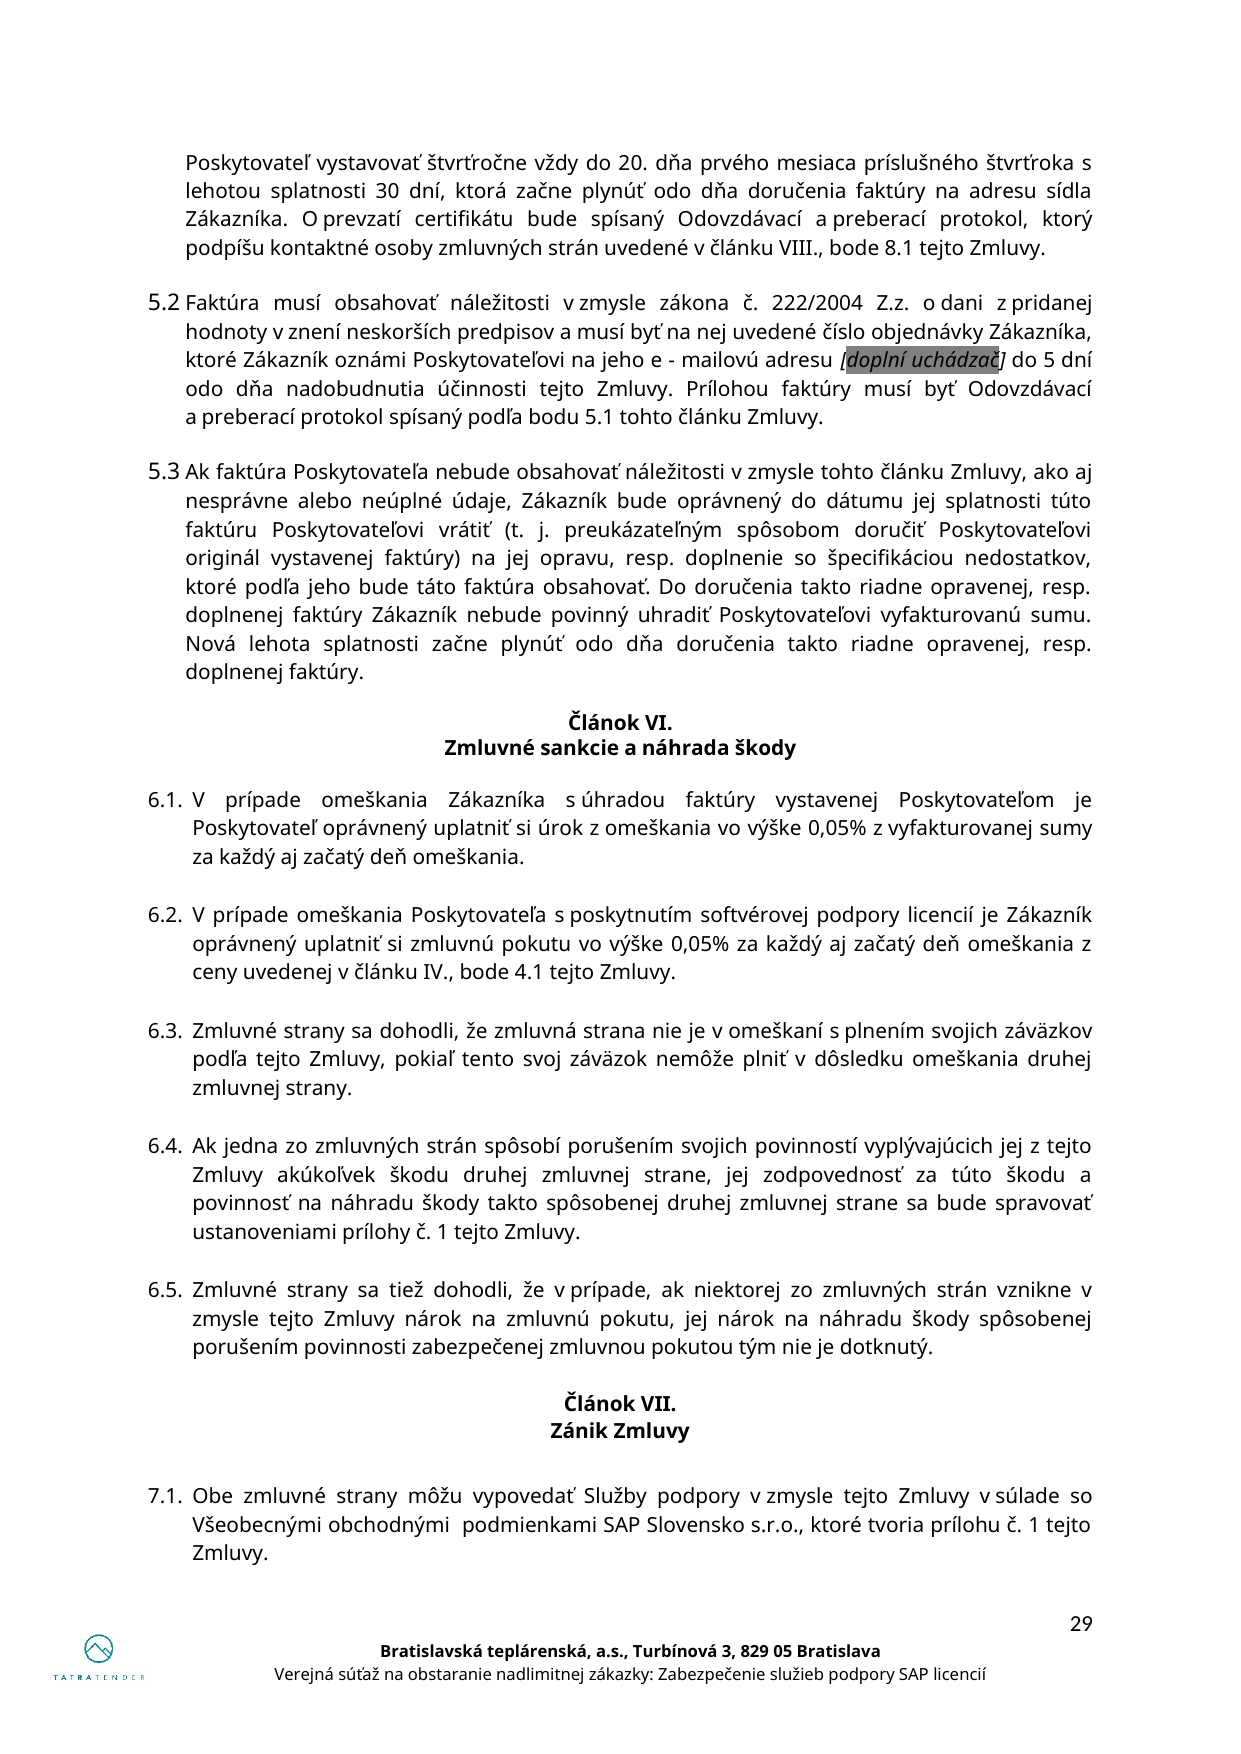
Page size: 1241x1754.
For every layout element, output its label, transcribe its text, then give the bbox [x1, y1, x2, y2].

list Ak jedna zo zmluvných strán spôsobí porušením svojich povinností vyplývajúcich jej z tejto Zmluvy akúkoľvek škodu druhej zmluvnej strane, jej zodpovednosť za túto škodu a povinnosť na náhradu škody takto spôsobenej druhej zmluvnej strane sa bude spravovať ustanoveniami prílohy č. 1 tejto Zmluvy. [148, 1132, 1093, 1245]
picture [32, 1610, 165, 1704]
list V prípade omeškania Poskytovateľa s poskytnutím softvérovej podpory licencií je Zákazník oprávnený uplatniť si zmluvnú pokutu vo výške 0,05% za každý aj začatý deň omeškania z ceny uvedenej v článku IV., bode 4.1 tejto Zmluvy. [148, 901, 1093, 986]
list Zmluvné strany sa tiež dohodli, že v prípade, ak niektorej zo zmluvných strán vznikne v zmysle tejto Zmluvy nárok na zmluvnú pokutu, jej nárok na náhradu škody spôsobenej porušením povinnosti zabezpečenej zmluvnou pokutou tým nie je dotknutý. [148, 1276, 1093, 1361]
list V prípade omeškania Zákazníka s úhradou faktúry vystavenej Poskytovateľom je Poskytovateľ oprávnený uplatniť si úrok z omeškania vo výške 0,05% z vyfakturovanej sumy za každý aj začatý deň omeškania. [148, 785, 1093, 870]
text Článok VII. [148, 1391, 1093, 1416]
list Faktúra musí obsahovať náležitosti v zmysle zákona č. 222/2004 Z.z. o dani z pridanej hodnoty v znení neskorších predpisov a musí byť na nej uvedené číslo objednávky Zákazníka, ktoré Zákazník oznámi Poskytovateľovi na jeho e - mailovú adresu [doplní uchádzač] do 5 dní odo dňa nadobudnutia účinnosti tejto Zmluvy. Prílohou faktúry musí byť Odovzdávací a preberací protokol spísaný podľa bodu 5.1 tohto článku Zmluvy. [148, 286, 1093, 431]
list Obe zmluvné strany môžu vypovedať Služby podpory v zmysle tejto Zmluvy v súlade so Všeobecnými obchodnými podmienkami SAP Slovensko s.r.o., ktoré tvoria prílohu č. 1 tejto Zmluvy. [148, 1481, 1093, 1567]
list Zmluvné strany sa dohodli, že zmluvná strana nie je v omeškaní s plnením svojich záväzkov podľa tejto Zmluvy, pokiaľ tento svoj záväzok nemôže plniť v dôsledku omeškania druhej zmluvnej strany. [148, 1016, 1093, 1101]
text Článok VI. [148, 710, 1093, 735]
list Ak faktúra Poskytovateľa nebude obsahovať náležitosti v zmysle tohto článku Zmluvy, ako aj nesprávne alebo neúplné údaje, Zákazník bude oprávnený do dátumu jej splatnosti túto faktúru Poskytovateľovi vrátiť (t. j. preukázateľným spôsobom doručiť Poskytovateľovi originál vystavenej faktúry) na jej opravu, resp. doplnenie so špecifikáciou nedostatkov, ktoré podľa jeho bude táto faktúra obsahovať. Do doručenia takto riadne opravenej, resp. doplnenej faktúry Zákazník nebude povinný uhradiť Poskytovateľovi vyfakturovanú sumu. Nová lehota splatnosti začne plynúť odo dňa doručenia takto riadne opravenej, resp. doplnenej faktúry. [148, 455, 1093, 686]
text Zmluvné sankcie a náhrada škody [148, 735, 1093, 760]
text Zánik Zmluvy [147, 1416, 1093, 1444]
